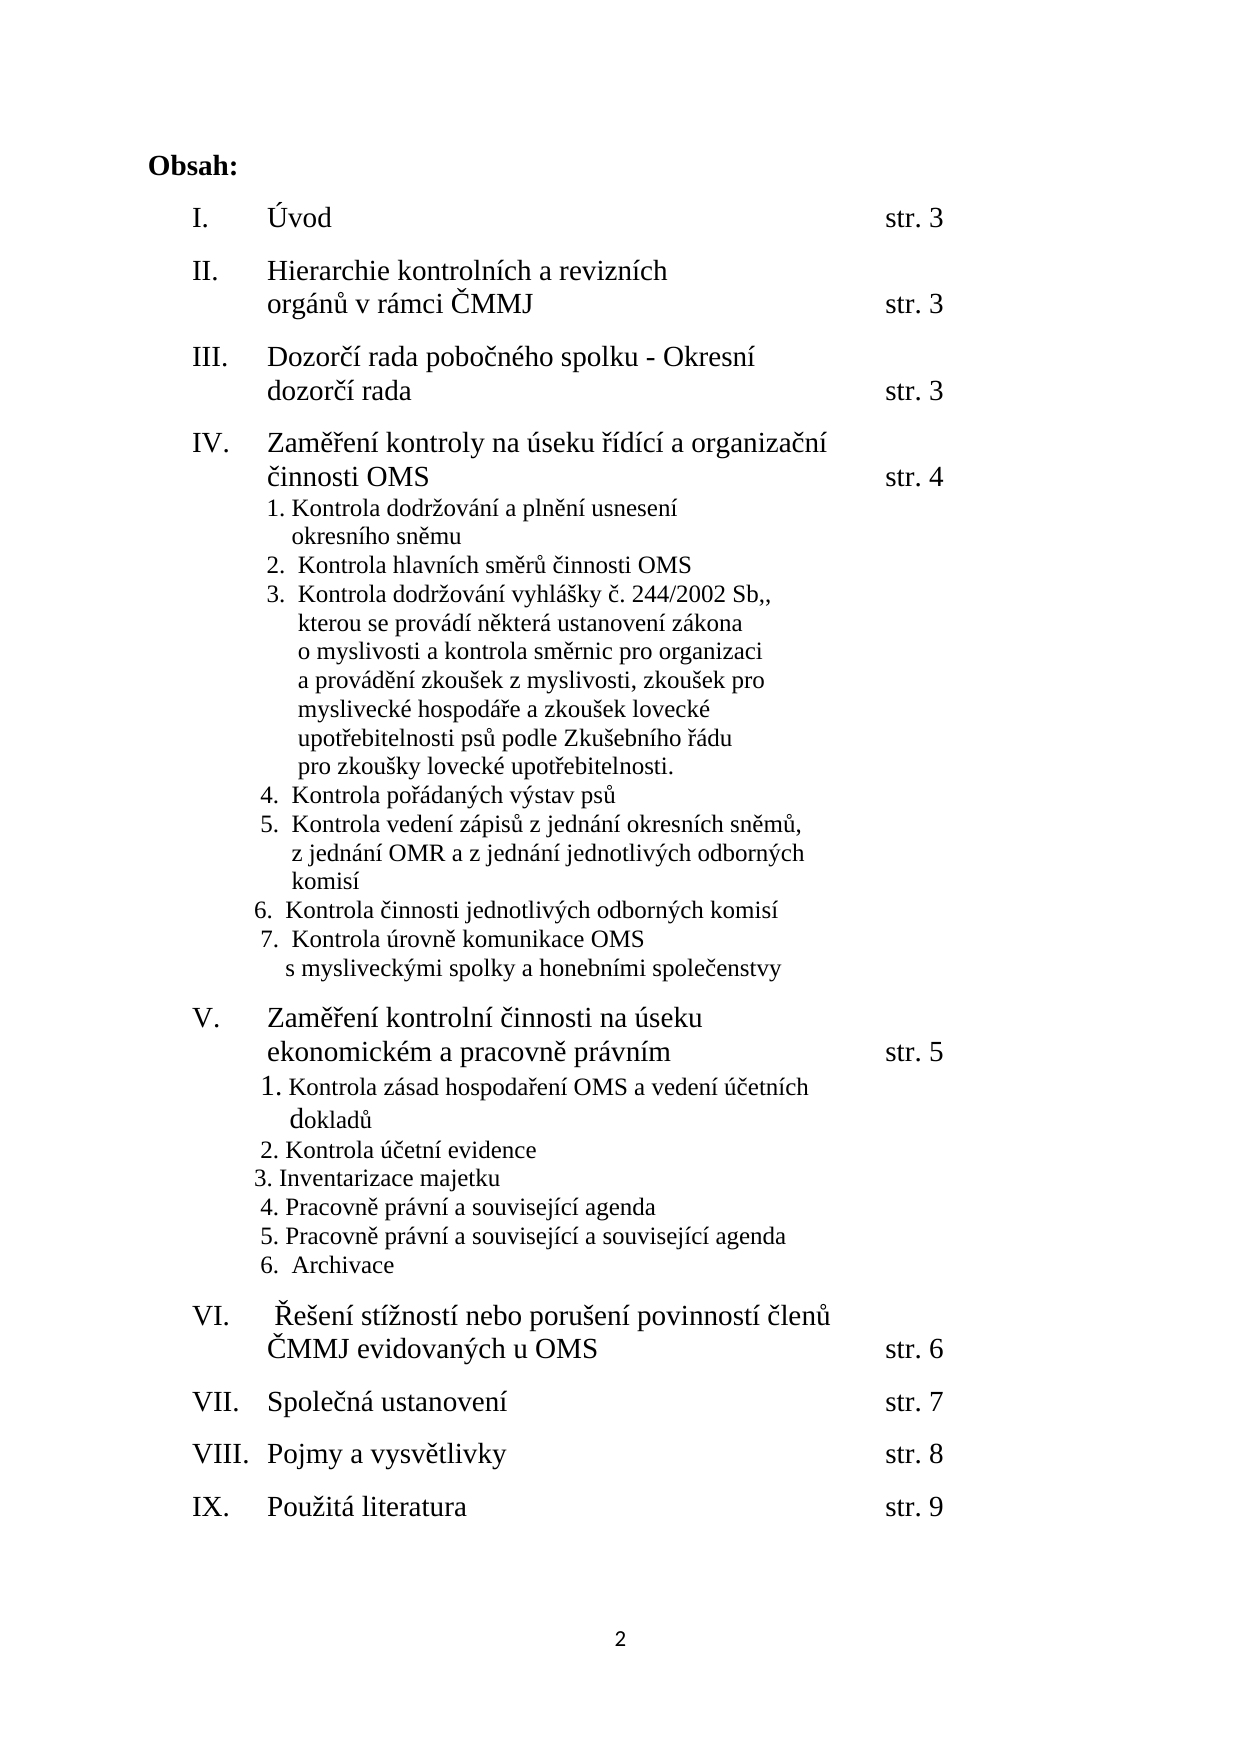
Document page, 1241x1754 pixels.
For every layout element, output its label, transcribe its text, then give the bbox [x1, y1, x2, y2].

text komisí [223, 866, 1093, 895]
list Pojmy a vysvětlivky str. 8 [192, 1437, 1093, 1470]
text 5. Kontrola vedení zápisů z jednání okresních sněmů, [223, 809, 1093, 838]
text 7. Kontrola úrovně komunikace OMS [148, 924, 1093, 953]
text okresního sněmu [260, 521, 1093, 550]
text 3. Kontrola dodržování vyhlášky č. 244/2002 Sb,, [260, 579, 1093, 608]
text s mysliveckými spolky a honebními společenstvy [148, 953, 1093, 981]
list Zaměření kontroly na úseku řídící a organizační činnosti OMS str. 4 [192, 426, 1093, 493]
text 5. Pracovně právní a související a související agenda [260, 1221, 1093, 1250]
text 1. Kontrola dodržování a plnění usnesení [260, 493, 1093, 521]
text 1. Kontrola zásad hospodaření OMS a vedení účetních [260, 1068, 1093, 1101]
text 2. Kontrola účetní evidence [260, 1135, 1093, 1163]
text 6. Archivace [260, 1250, 1093, 1278]
text dokladů [260, 1101, 1093, 1135]
text upotřebitelnosti psů podle Zkušebního řádu [260, 723, 1093, 751]
text 3. Inventarizace majetku [223, 1163, 1093, 1192]
text z jednání OMR a z jednání jednotlivých odborných [223, 838, 1093, 866]
text Obsah: [148, 148, 1093, 181]
text 4. Kontrola pořádaných výstav psů [260, 780, 1093, 809]
list Použitá literatura str. 9 [192, 1489, 1093, 1523]
text 2. Kontrola hlavních směrů činnosti OMS [223, 550, 1093, 579]
list Řešení stížností nebo porušení povinností členů ČMMJ evidovaných u OMS str. 6 [192, 1298, 1093, 1365]
text myslivecké hospodáře a zkoušek lovecké [260, 694, 1093, 723]
list Zaměření kontrolní činnosti na úseku ekonomickém a pracovně právním str. 5 [192, 1001, 1093, 1068]
text 4. Pracovně právní a související agenda [260, 1192, 1093, 1221]
text 6. Kontrola činnosti jednotlivých odborných komisí [223, 895, 1093, 924]
text kterou se provádí některá ustanovení zákona [260, 608, 1093, 636]
text o myslivosti a kontrola směrnic pro organizaci [260, 636, 1093, 665]
text pro zkoušky lovecké upotřebitelnosti. [260, 751, 1093, 780]
list Dozorčí rada pobočného spolku - Okresní dozorčí rada str. 3 [192, 339, 1093, 406]
text a provádění zkoušek z myslivosti, zkoušek pro [260, 665, 1093, 694]
list Úvod str. 3 [192, 200, 1093, 234]
list Společná ustanovení str. 7 [192, 1384, 1093, 1417]
list Hierarchie kontrolních a revizních orgánů v rámci ČMMJ str. 3 [192, 253, 1093, 320]
